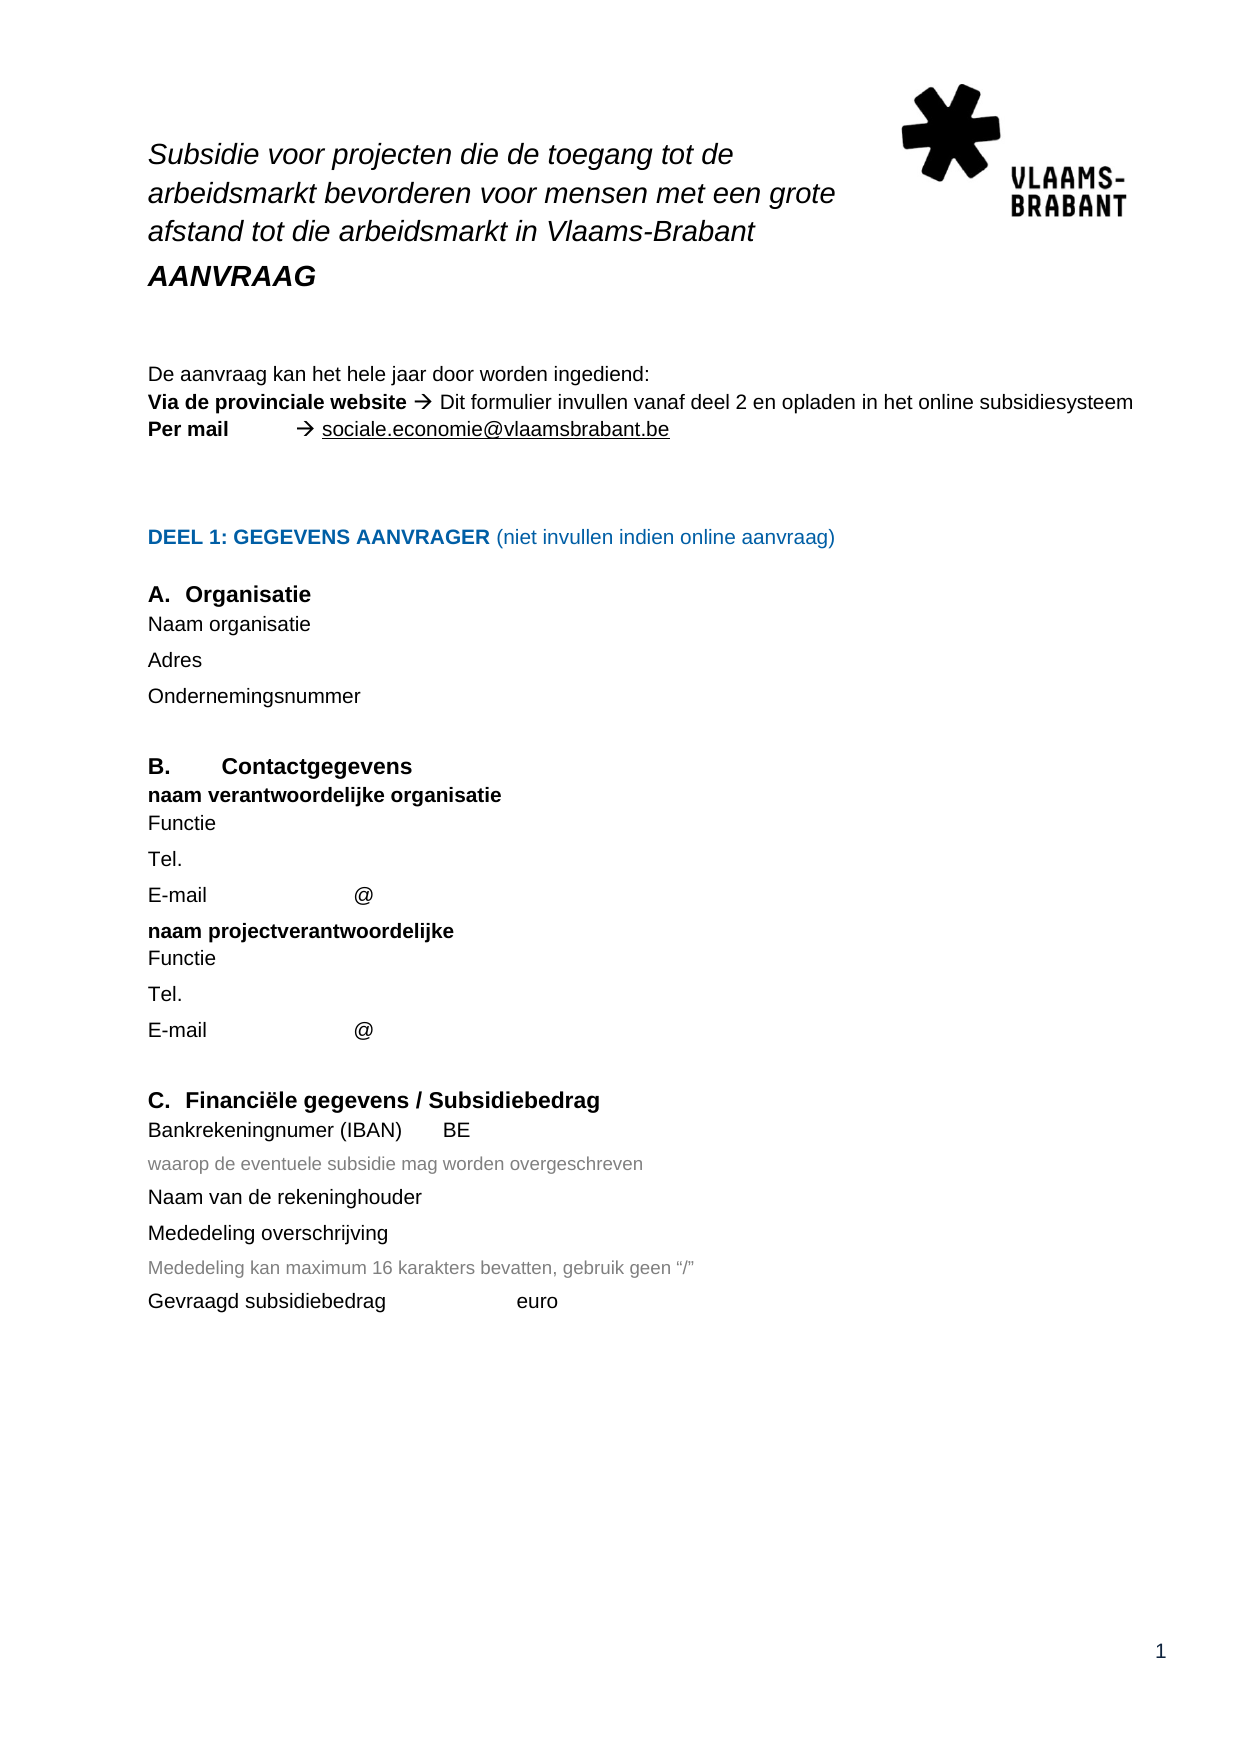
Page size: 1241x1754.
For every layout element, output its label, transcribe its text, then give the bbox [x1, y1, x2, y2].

text Gevraagd subsidiebedrag euro [148, 1289, 1137, 1313]
list Adres [148, 648, 1137, 672]
list Financiële gegevens / Subsidiebedrag [148, 1087, 1137, 1114]
subtitle DEEL 1: GEGEVENS AANVRAGER (niet invullen indien online aanvraag) [148, 525, 1137, 549]
list Mededeling overschrijving [148, 1221, 1137, 1244]
picture [901, 84, 1128, 217]
list Organisatie [148, 581, 1137, 608]
list E-mail @ [148, 1018, 1137, 1042]
list Naam van de rekeninghouder [148, 1185, 1137, 1209]
list Contactgegevens naam verantwoordelijke organisatie [148, 753, 1137, 807]
list Naam organisatie [148, 612, 1137, 636]
subtitle Subsidie voor projecten die de toegang tot de arbeidsmarkt bevorderen voor mensen met een grote afstand tot die arbeidsmarkt in Vlaams-Brabant [148, 137, 1137, 248]
list Tel. [148, 982, 1137, 1006]
text AANVRAAG [148, 259, 1137, 293]
list E-mail @ [148, 882, 1137, 906]
list Bankrekeningnumer (IBAN) BE waarop de eventuele subsidie mag worden overgeschreven [148, 1118, 1137, 1174]
list Mededeling kan maximum 16 karakters bevatten, gebruik geen “/” [148, 1257, 1137, 1278]
list Ondernemingsnummer [148, 683, 1137, 707]
list Functie [148, 811, 1137, 834]
list Functie [148, 946, 1137, 970]
list naam projectverantwoordelijke [148, 918, 1137, 942]
text Per mail sociale.economie@vlaamsbrabant.be [148, 417, 1137, 441]
text De aanvraag kan het hele jaar door worden ingediend: [148, 362, 1137, 386]
list Tel. [148, 847, 1137, 871]
text Via de provinciale website Dit formulier invullen vanaf deel 2 en opladen in het online subsidiesysteem [148, 389, 1137, 414]
